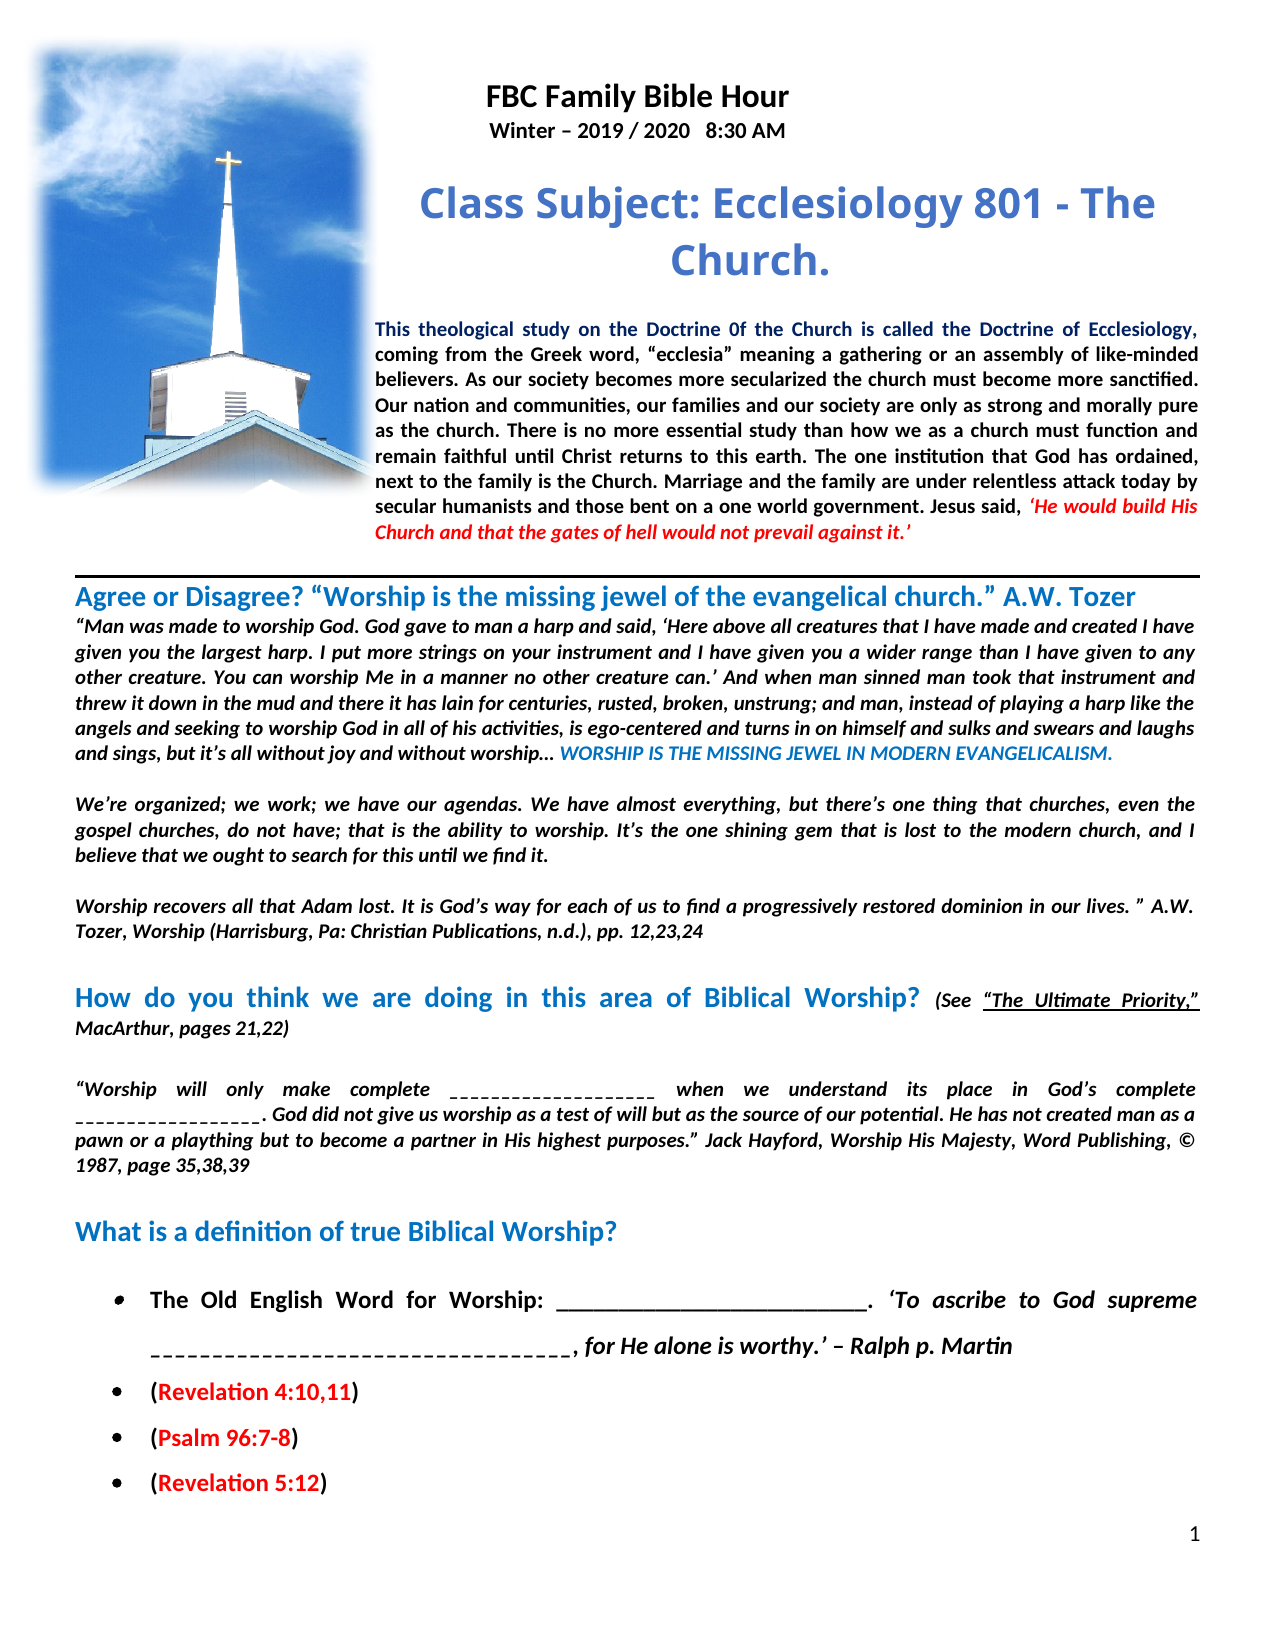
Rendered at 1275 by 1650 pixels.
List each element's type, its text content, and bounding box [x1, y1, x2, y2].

list (Psalm 96:7-8) [112, 1422, 1200, 1452]
text Winter – 2019 / 2020 8:30 AM [75, 116, 1200, 144]
list (Revelation 4:10,11) [112, 1376, 1200, 1407]
text How do you think we are doing in this area of Biblical Worship? (See “The Ultimate Priority,” MacArthur, pages 21,22) [75, 979, 1200, 1041]
text Class Subject: Ecclesiology 801 - The Church. [300, 174, 1200, 288]
list The Old English Word for Worship: _________________________. ‘To ascribe to God supreme __________________________________, for He alone is worthy.’ – Ralph p. Martin [112, 1285, 1200, 1361]
text “Man was made to worship God. God gave to man a harp and said, ‘Here above all creatures that I have made and created I have given you the largest harp. I put more strings on your instrument and I have given you a wider range than I have given to any other creature. You can worship Me in a manner no other creature can.’ And when man sinned man took that instrument and threw it down in the mud and there it has lain for centuries, rusted, broken, unstrung; and man, instead of playing a harp like the angels and seeking to worship God in all of his activities, is ego-centered and turns in on himself and sulks and swears and laughs and sings, but it’s all without joy and without worship… WORSHIP IS THE MISSING JEWEL IN MODERN EVANGELICALISM. [75, 613, 1200, 766]
text FBC Family Bible Hour [75, 75, 1200, 116]
text We’re organized; we work; we have our agendas. We have almost everything, but there’s one thing that churches, even the gospel churches, do not have; that is the ability to worship. It’s the one shining gem that is lost to the modern church, and I believe that we ought to search for this until we find it. [75, 791, 1200, 868]
text Worship recovers all that Adam lost. It is God’s way for each of us to find a progressively restored dominion in our lives. ” A.W. Tozer, Worship (Harrisburg, Pa: Christian Publications, n.d.), pp. 12,23,24 [75, 893, 1200, 944]
text “Worship will only make complete ____________________ when we understand its place in God’s complete __________________. God did not give us worship as a test of will but as the source of our potential. He has not created man as a pawn or a plaything but to become a partner in His highest purposes.” Jack Hayford, Worship His Majesty, Word Publishing, © 1987, page 35,38,39 [75, 1076, 1200, 1178]
picture [53, 64, 351, 470]
text Agree or Disagree? “Worship is the missing jewel of the evangelical church.” A.W. Tozer [75, 578, 1200, 613]
list (Revelation 5:12) [112, 1468, 1200, 1498]
text This theological study on the Doctrine 0f the Church is called the Doctrine of Ecclesiology, coming from the Greek word, “ecclesia” meaning a gathering or an assembly of like-minded believers. As our society becomes more secularized the church must become more sanctified. Our nation and communities, our families and our society are only as strong and morally pure as the church. There is no more essential study than how we as a church must function and remain faithful until Christ returns to this earth. The one institution that God has ordained, next to the family is the Church. Marriage and the family are under relentless attack today by secular humanists and those bent on a one world government. Jesus said, ‘He would build His Church and that the gates of hell would not prevail against it.’ [375, 316, 1200, 544]
text What is a definition of true Biblical Worship? [75, 1213, 1200, 1249]
